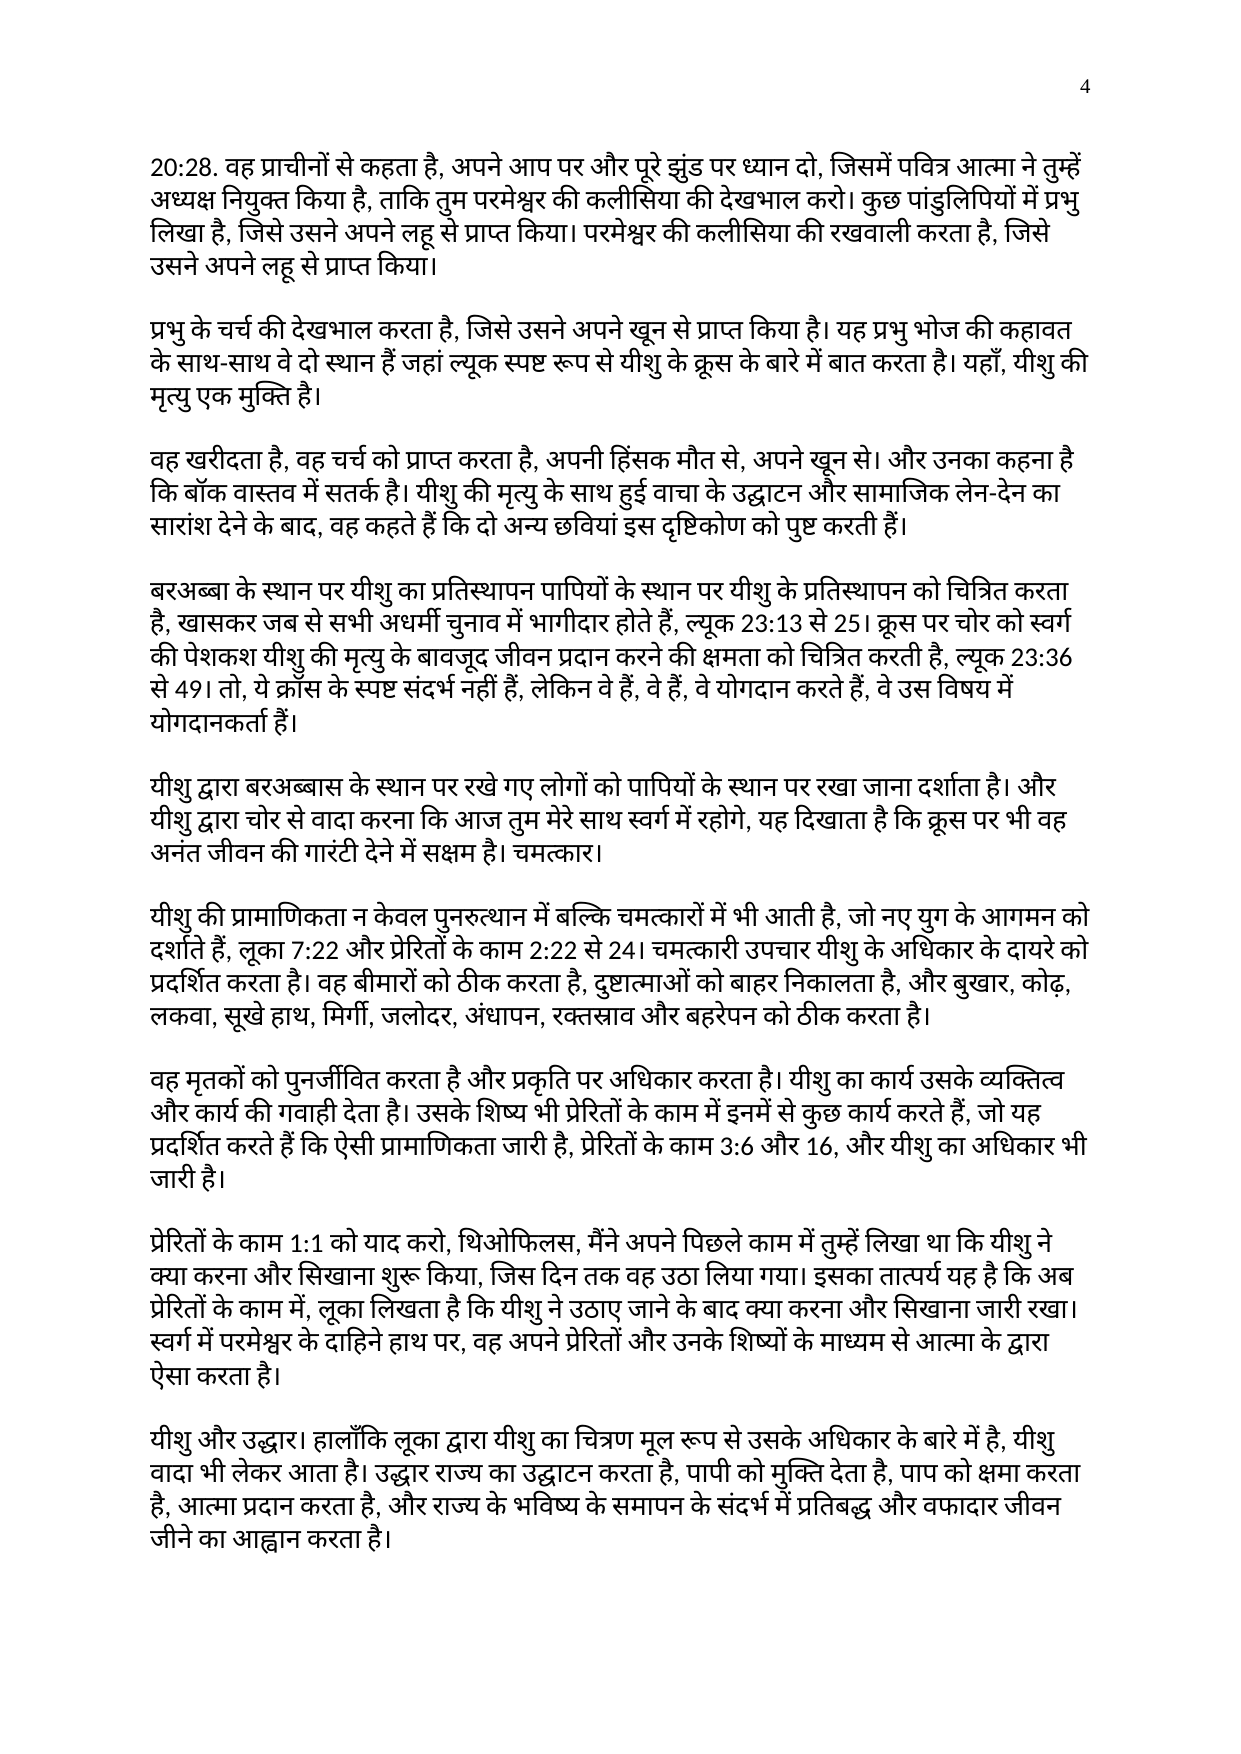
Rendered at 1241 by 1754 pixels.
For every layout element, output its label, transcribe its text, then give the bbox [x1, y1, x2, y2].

text यीशु और उद्धार। हालाँकि लूका द्वारा यीशु का चित्रण मूल रूप से उसके अधिकार के बारे में है, यीशु वादा भी लेकर आता है। उद्धार राज्य का उद्घाटन करता है, पापी को मुक्ति देता है, पाप को क्षमा करता है, आत्मा प्रदान करता है, और राज्य के भविष्य के समापन के संदर्भ में प्रतिबद्ध और वफादार जीवन जीने का आह्वान करता है। [150, 1423, 1090, 1555]
text वह मृतकों को पुनर्जीवित करता है और प्रकृति पर अधिकार करता है। यीशु का कार्य उसके व्यक्तित्व और कार्य की गवाही देता है। उसके शिष्य भी प्रेरितों के काम में इनमें से कुछ कार्य करते हैं, जो यह प्रदर्शित करते हैं कि ऐसी प्रामाणिकता जारी है, प्रेरितों के काम 3:6 और 16, और यीशु का अधिकार भी जारी है। [150, 1063, 1090, 1195]
text यीशु की प्रामाणिकता न केवल पुनरुत्थान में बल्कि चमत्कारों में भी आती है, जो नए युग के आगमन को दर्शाते हैं, लूका 7:22 और प्रेरितों के काम 2:22 से 24। चमत्कारी उपचार यीशु के अधिकार के दायरे को प्रदर्शित करता है। वह बीमारों को ठीक करता है, दुष्टात्माओं को बाहर निकालता है, और बुखार, कोढ़, लकवा, सूखे हाथ, मिर्गी, जलोदर, अंधापन, रक्तस्राव और बहरेपन को ठीक करता है। [150, 900, 1090, 1032]
text बरअब्बा के स्थान पर यीशु का प्रतिस्थापन पापियों के स्थान पर यीशु के प्रतिस्थापन को चित्रित करता है, खासकर जब से सभी अधर्मी चुनाव में भागीदार होते हैं, ल्यूक 23:13 से 25। क्रूस पर चोर को स्वर्ग की पेशकश यीशु की मृत्यु के बावजूद जीवन प्रदान करने की क्षमता को चित्रित करती है, ल्यूक 23:36 से 49। तो, ये क्रॉस के स्पष्ट संदर्भ नहीं हैं, लेकिन वे हैं, वे हैं, वे योगदान करते हैं, वे उस विषय में योगदानकर्ता हैं। [150, 574, 1090, 739]
text 20:28. वह प्राचीनों से कहता है, अपने आप पर और पूरे झुंड पर ध्यान दो, जिसमें पवित्र आत्मा ने तुम्हें अध्यक्ष नियुक्त किया है, ताकि तुम परमेश्वर की कलीसिया की देखभाल करो। कुछ पांडुलिपियों में प्रभु लिखा है, जिसे उसने अपने लहू से प्राप्त किया। परमेश्वर की कलीसिया की रखवाली करता है, जिसे उसने अपने लहू से प्राप्त किया। [150, 150, 1090, 282]
text प्रभु के चर्च की देखभाल करता है, जिसे उसने अपने खून से प्राप्त किया है। यह प्रभु भोज की कहावत के साथ-साथ वे दो स्थान हैं जहां ल्यूक स्पष्ट रूप से यीशु के क्रूस के बारे में बात करता है। यहाँ, यीशु की मृत्यु एक मुक्ति है। [150, 313, 1090, 412]
text यीशु द्वारा बरअब्बास के स्थान पर रखे गए लोगों को पापियों के स्थान पर रखा जाना दर्शाता है। और यीशु द्वारा चोर से वादा करना कि आज तुम मेरे साथ स्वर्ग में रहोगे, यह दिखाता है कि क्रूस पर भी वह अनंत जीवन की गारंटी देने में सक्षम है। चमत्कार। [150, 770, 1090, 869]
text वह खरीदता है, वह चर्च को प्राप्त करता है, अपनी हिंसक मौत से, अपने खून से। और उनका कहना है कि बॉक वास्तव में सतर्क है। यीशु की मृत्यु के साथ हुई वाचा के उद्घाटन और सामाजिक लेन-देन का सारांश देने के बाद, वह कहते हैं कि दो अन्य छवियां इस दृष्टिकोण को पुष्ट करती हैं। [150, 443, 1090, 542]
text प्रेरितों के काम 1:1 को याद करो, थिओफिलस, मैंने अपने पिछले काम में तुम्हें लिखा था कि यीशु ने क्या करना और सिखाना शुरू किया, जिस दिन तक वह उठा लिया गया। इसका तात्पर्य यह है कि अब प्रेरितों के काम में, लूका लिखता है कि यीशु ने उठाए जाने के बाद क्या करना और सिखाना जारी रखा। स्वर्ग में परमेश्वर के दाहिने हाथ पर, वह अपने प्रेरितों और उनके शिष्यों के माध्यम से आत्मा के द्वारा ऐसा करता है। [150, 1227, 1090, 1392]
